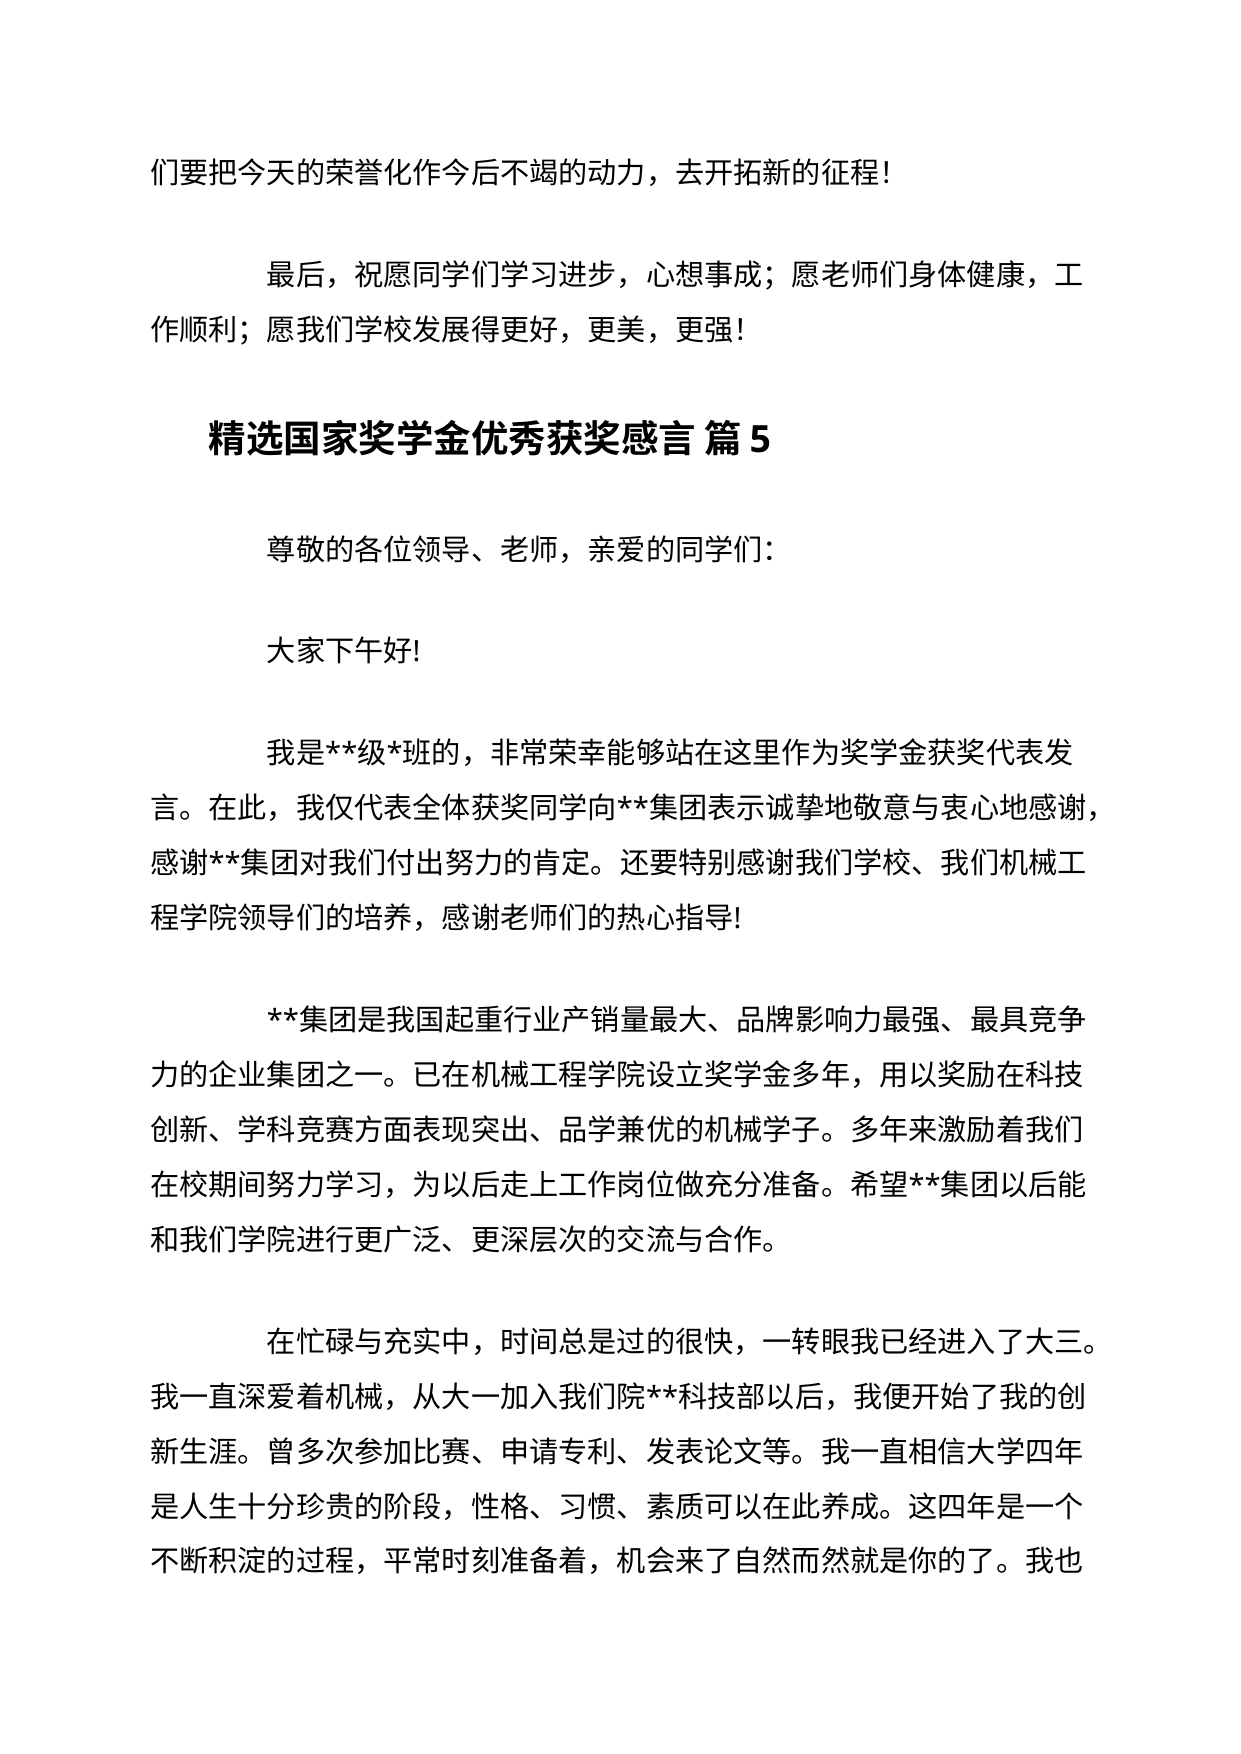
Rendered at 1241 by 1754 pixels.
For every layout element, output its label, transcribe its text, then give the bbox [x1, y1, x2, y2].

text **集团是我国起重行业产销量最大、品牌影响力最强、最具竞争力的企业集团之一。已在机械工程学院设立奖学金多年，用以奖励在科技创新、学科竞赛方面表现突出、品学兼优的机械学子。多年来激励着我们在校期间努力学习，为以后走上工作岗位做充分准备。希望**集团以后能和我们学院进行更广泛、更深层次的交流与合作。 [150, 997, 1090, 1259]
text 精选国家奖学金优秀获奖感言 篇5 [150, 408, 1090, 463]
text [150, 1318, 1090, 1580]
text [150, 150, 1090, 192]
text 最后，祝愿同学们学习进步，心想事成；愿老师们身体健康，工作顺利；愿我们学校发展得更好，更美，更强！ [150, 252, 1090, 349]
text 尊敬的各位领导、老师，亲爱的同学们： [150, 526, 1090, 568]
text 大家下午好! [150, 628, 1090, 670]
text 我是**级*班的，非常荣幸能够站在这里作为奖学金获奖代表发言。在此，我仅代表全体获奖同学向**集团表示诚挚地敬意与衷心地感谢，感谢**集团对我们付出努力的肯定。还要特别感谢我们学校、我们机械工程学院领导们的培养，感谢老师们的热心指导! [150, 730, 1090, 937]
